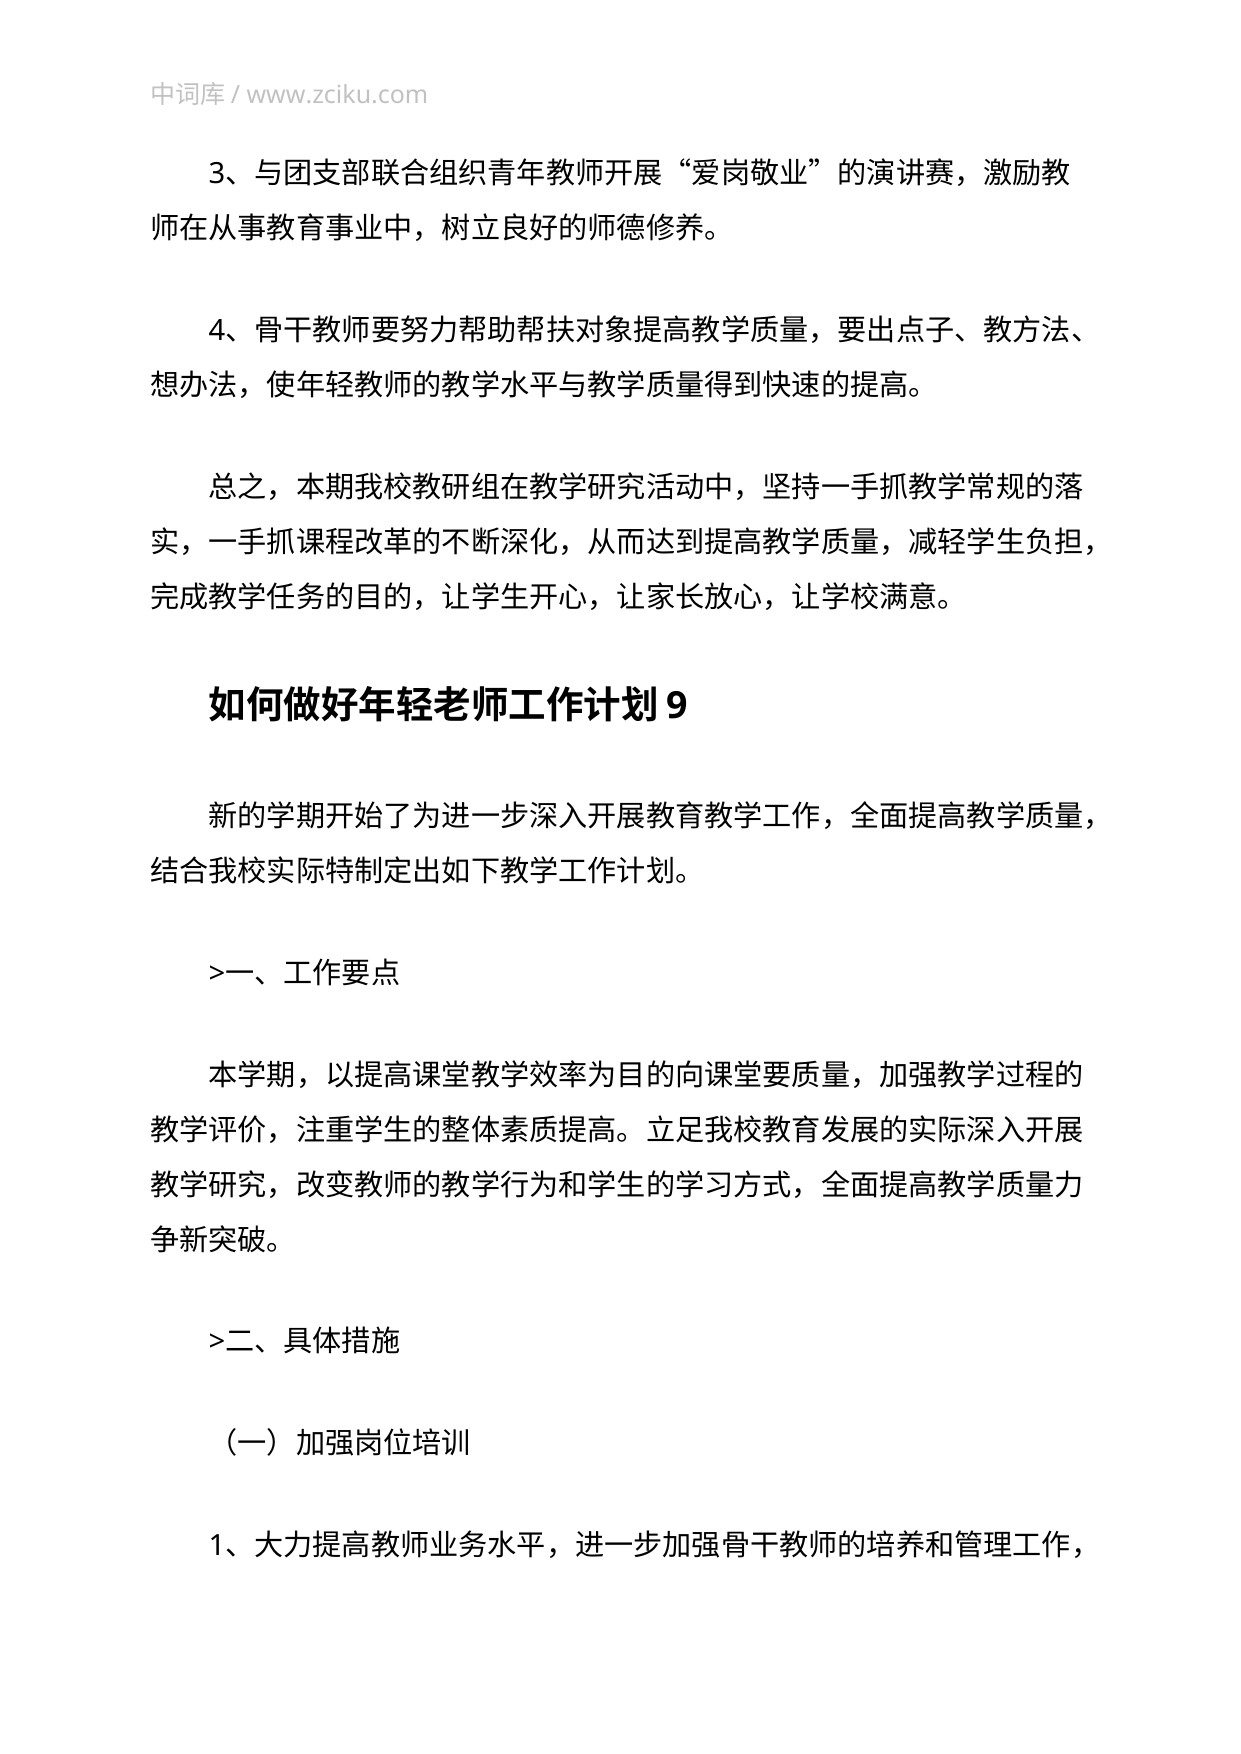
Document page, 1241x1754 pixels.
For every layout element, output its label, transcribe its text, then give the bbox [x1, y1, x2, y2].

text 4、骨干教师要努力帮助帮扶对象提高教学质量，要出点子、教方法、想办法，使年轻教师的教学水平与教学质量得到快速的提高。 [150, 307, 1090, 404]
text 3、与团支部联合组织青年教师开展“爱岗敬业”的演讲赛，激励教师在从事教育事业中，树立良好的师德修养。 [150, 150, 1090, 247]
text 本学期，以提高课堂教学效率为目的向课堂要质量，加强教学过程的教学评价，注重学生的整体素质提高。立足我校教育发展的实际深入开展教学研究，改变教师的教学行为和学生的学习方式，全面提高教学质量力争新突破。 [150, 1051, 1090, 1258]
text 总之，本期我校教研组在教学研究活动中，坚持一手抓教学常规的落实，一手抓课程改革的不断深化，从而达到提高教学质量，减轻学生负担，完成教学任务的目的，让学生开心，让家长放心，让学校满意。 [150, 463, 1090, 616]
text （一）加强岗位培训 [150, 1420, 1090, 1462]
text >二、具体措施 [150, 1318, 1090, 1360]
text >一、工作要点 [150, 949, 1090, 992]
text 如何做好年轻老师工作计划9 [150, 675, 1090, 729]
text 新的学期开始了为进一步深入开展教育教学工作，全面提高教学质量，结合我校实际特制定出如下教学工作计划。 [150, 793, 1090, 890]
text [150, 1522, 1090, 1564]
